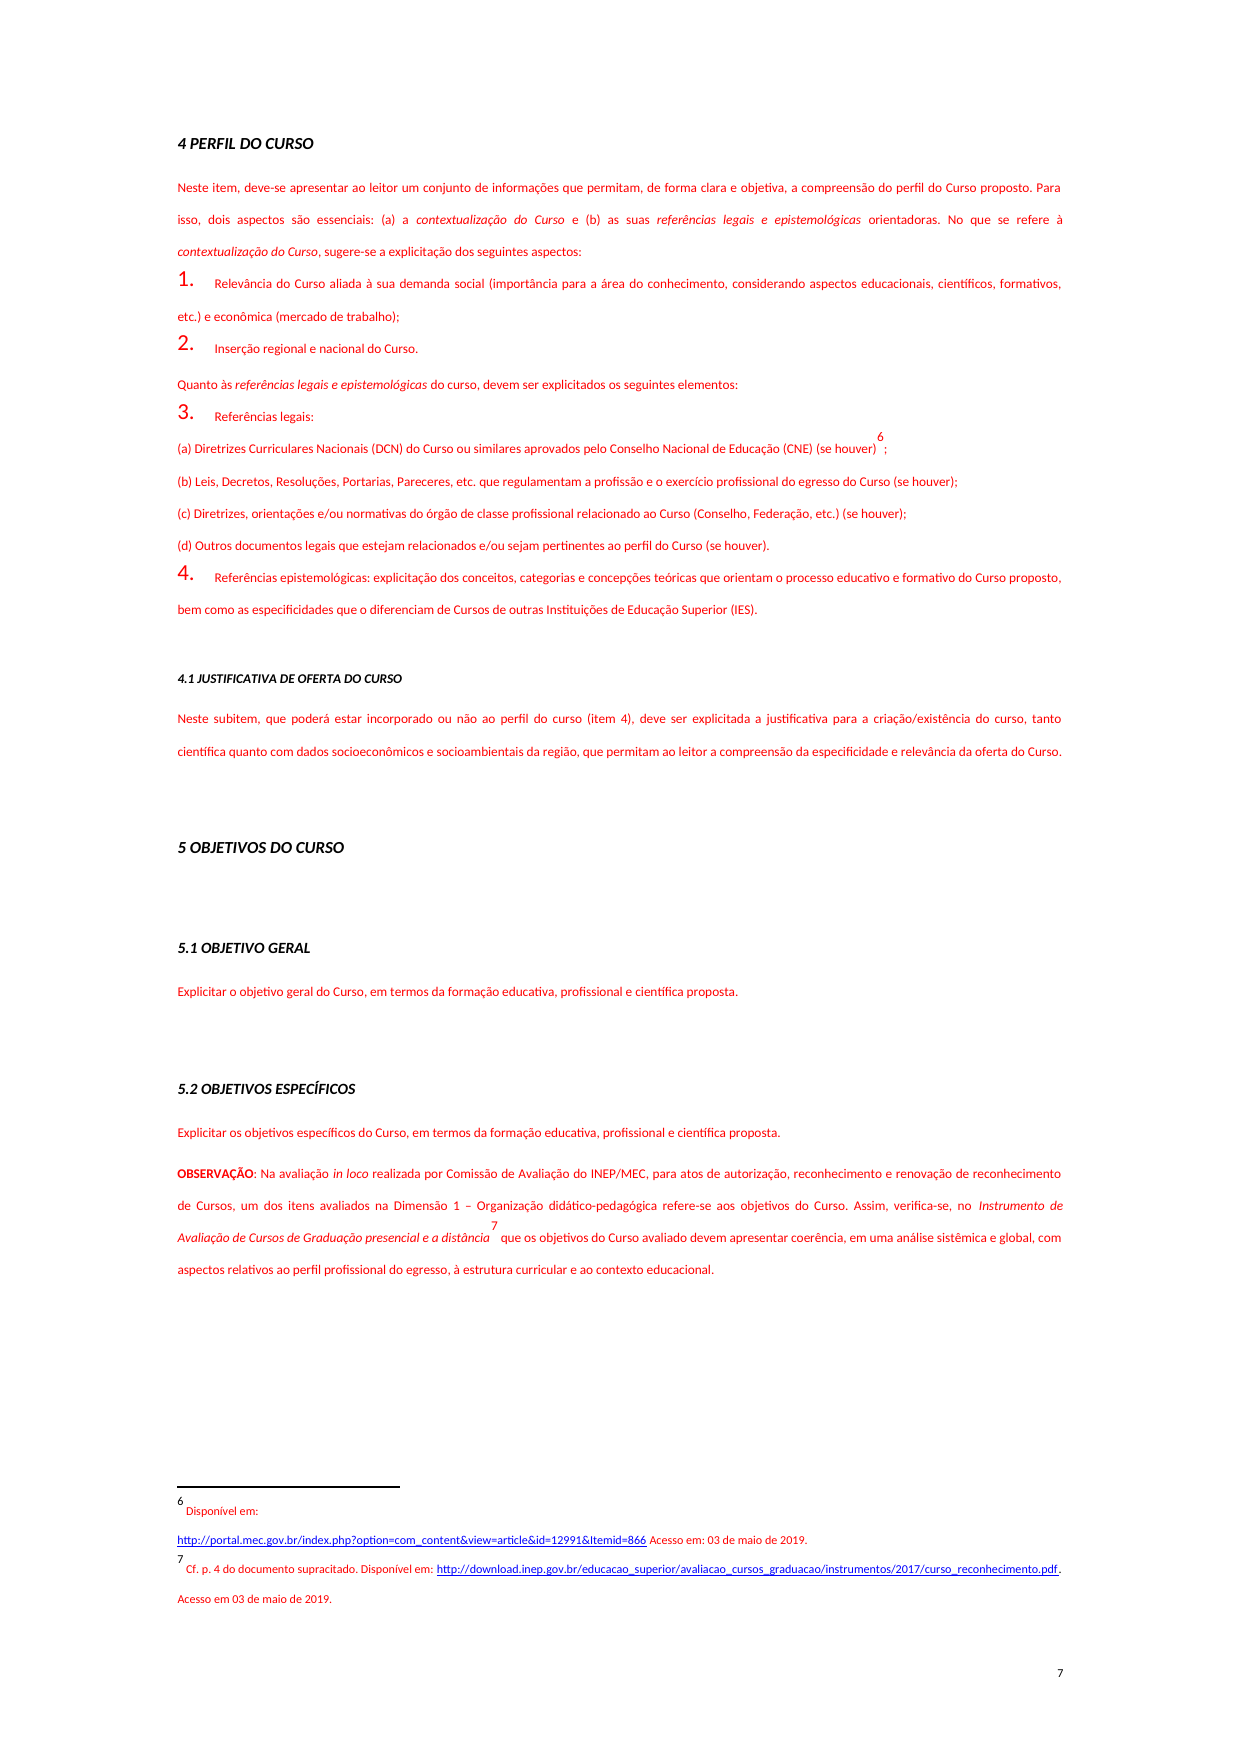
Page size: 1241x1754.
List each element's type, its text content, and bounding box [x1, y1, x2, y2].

list 5.2 OBJETIVOS ESPECÍFICOS [177, 1065, 1057, 1098]
list Referências legais: [177, 397, 1063, 425]
list Relevância do Curso aliada à sua demanda social (importância para a área do conhecimento, considerando aspectos educacionais, científicos, formativos, etc.) e econômica (mercado de trabalho); [177, 264, 1063, 324]
text (c) Diretrizes, orientações e/ou normativas do órgão de classe profissional relacionado ao Curso (Conselho, Federação, etc.) (se houver); [177, 493, 1063, 521]
text Neste item, deve-se apresentar ao leitor um conjunto de informações que permitam, de forma clara e objetiva, a compreensão do perfil do Curso proposto. Para isso, dois aspectos são essenciais: (a) a contextualização do Curso e (b) as suas referências legais e epistemológicas orientadoras. No que se refere à contextualização do Curso, sugere-se a explicitação dos seguintes aspectos: [177, 167, 1063, 260]
list 4.1 JUSTIFICATIVA DE OFERTA DO CURSO [177, 658, 1063, 687]
text Explicitar o objetivo geral do Curso, em termos da formação educativa, profissional e científica proposta. [177, 972, 1063, 1000]
list 5.1 OBJETIVO GERAL [177, 924, 1057, 957]
list 4 PERFIL DO CURSO [177, 118, 1063, 154]
list Inserção regional e nacional do Curso. [177, 328, 1063, 356]
text Explicitar os objetivos específicos do Curso, em termos da formação educativa, profissional e científica proposta. [177, 1113, 1063, 1141]
text OBSERVAÇÃO: Na avaliação in loco realizada por Comissão de Avaliação do INEP/MEC, para atos de autorização, reconhecimento e renovação de reconhecimento de Cursos, um dos itens avaliados na Dimensão 1 – Organização didático-pedagógica refere-se aos objetivos do Curso. Assim, verifica-se, no Instrumento de Avaliação de Cursos de Graduação presencial e a distância que os objetivos do Curso avaliado devem apresentar coerência, em uma análise sistêmica e global, com aspectos relativos ao perfil profissional do egresso, à estrutura curricular e ao contexto educacional. [177, 1153, 1063, 1278]
list Referências epistemológicas: explicitação dos conceitos, categorias e concepções teóricas que orientam o processo educativo e formativo do Curso proposto, bem como as especificidades que o diferenciam de Cursos de outras Instituições de Educação Superior (IES). [177, 558, 1063, 618]
list 5 OBJETIVOS DO CURSO [177, 822, 1063, 857]
text Neste subitem, que poderá estar incorporado ou não ao perfil do curso (item 4), deve ser explicitada a justificativa para a criação/existência do curso, tanto científica quanto com dados socioeconômicos e socioambientais da região, que permitam ao leitor a compreensão da especificidade e relevância da oferta do Curso. [177, 699, 1063, 759]
text Quanto às referências legais e epistemológicas do curso, devem ser explicitados os seguintes elementos: [177, 365, 1063, 393]
text (d) Outros documentos legais que estejam relacionados e/ou sejam pertinentes ao perfil do Curso (se houver). [177, 526, 1063, 554]
text (a) Diretrizes Curriculares Nacionais (DCN) do Curso ou similares aprovados pelo Conselho Nacional de Educação (CNE) (se houver); [177, 429, 1063, 457]
text (b) Leis, Decretos, Resoluções, Portarias, Pareceres, etc. que regulamentam a profissão e o exercício profissional do egresso do Curso (se houver); [177, 461, 1063, 489]
